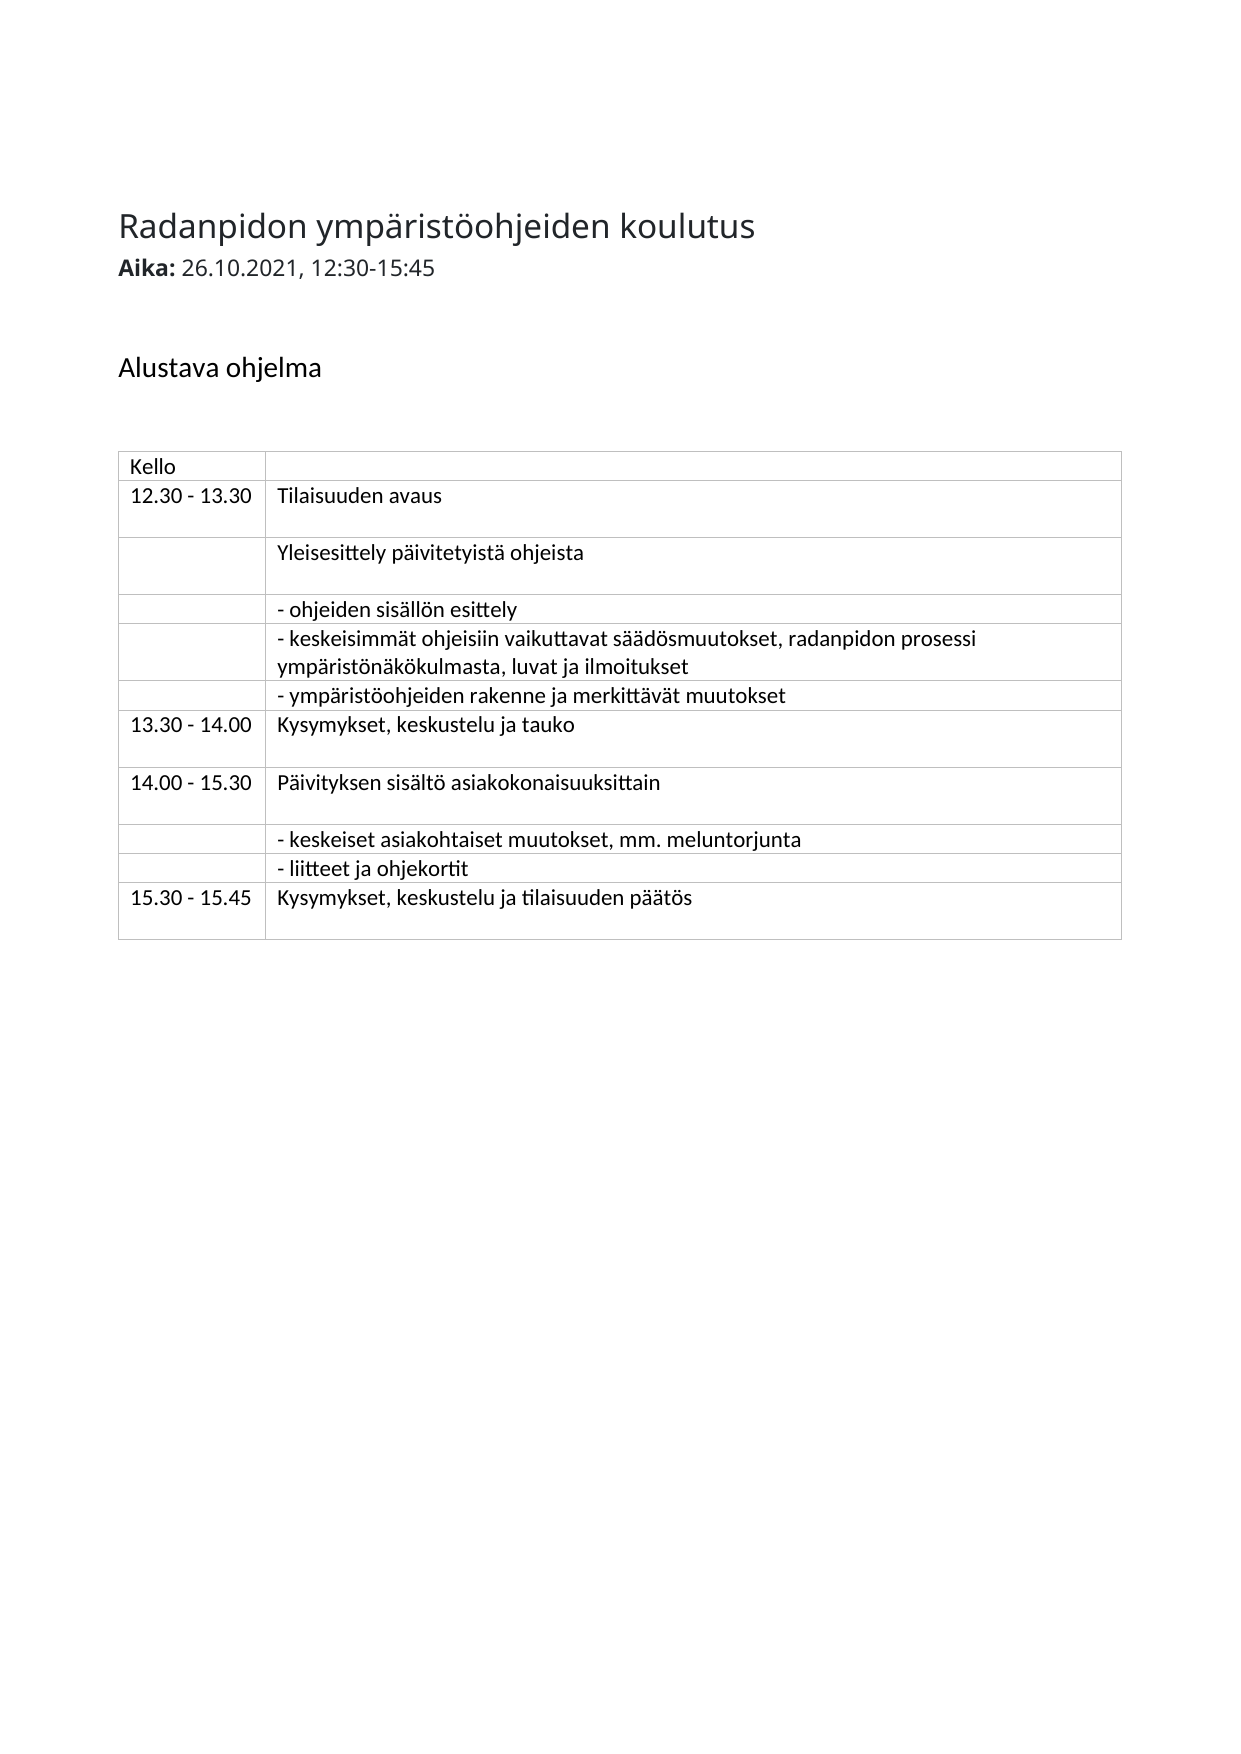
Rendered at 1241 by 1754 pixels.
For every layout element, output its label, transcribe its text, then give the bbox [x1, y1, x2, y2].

table_cell - ympäristöohjeiden rakenne ja merkittävät muutokset [266, 681, 1121, 709]
table_cell Kysymykset, keskustelu ja tauko [266, 711, 1121, 767]
table_cell 13.30 - 14.00 [119, 711, 265, 767]
table_cell [119, 595, 265, 623]
table_cell Yleisesittely päivitetyistä ohjeista [266, 538, 1121, 594]
table_cell [119, 854, 265, 882]
table_cell - ohjeiden sisällön esittely [266, 595, 1121, 623]
table_cell [119, 624, 265, 680]
table_cell 15.30 - 15.45 [119, 883, 265, 939]
table_cell [119, 825, 265, 853]
subtitle Radanpidon ympäristöohjeiden koulutus [118, 203, 1122, 248]
table_cell Kysymykset, keskustelu ja tilaisuuden päätös [266, 883, 1121, 939]
table_cell [119, 681, 265, 709]
table_header Kello [119, 452, 265, 480]
table_cell Päivityksen sisältö asiakokonaisuuksittain [266, 768, 1121, 824]
table_header [266, 452, 1121, 480]
table_cell 14.00 - 15.30 [119, 768, 265, 824]
table_cell - keskeiset asiakohtaiset muutokset, mm. meluntorjunta [266, 825, 1121, 853]
table_cell [119, 538, 265, 594]
table_cell - liitteet ja ohjekortit [266, 854, 1121, 882]
table_cell Tilaisuuden avaus [266, 481, 1121, 537]
text Aika: 26.10.2021, 12:30-15:45 [118, 252, 1122, 283]
text Alustava ohjelma [118, 349, 1122, 385]
table_cell 12.30 - 13.30 [119, 481, 265, 537]
table_cell - keskeisimmät ohjeisiin vaikuttavat säädösmuutokset, radanpidon prosessi ympäristönäkökulmasta, luvat ja ilmoitukset [266, 624, 1121, 680]
